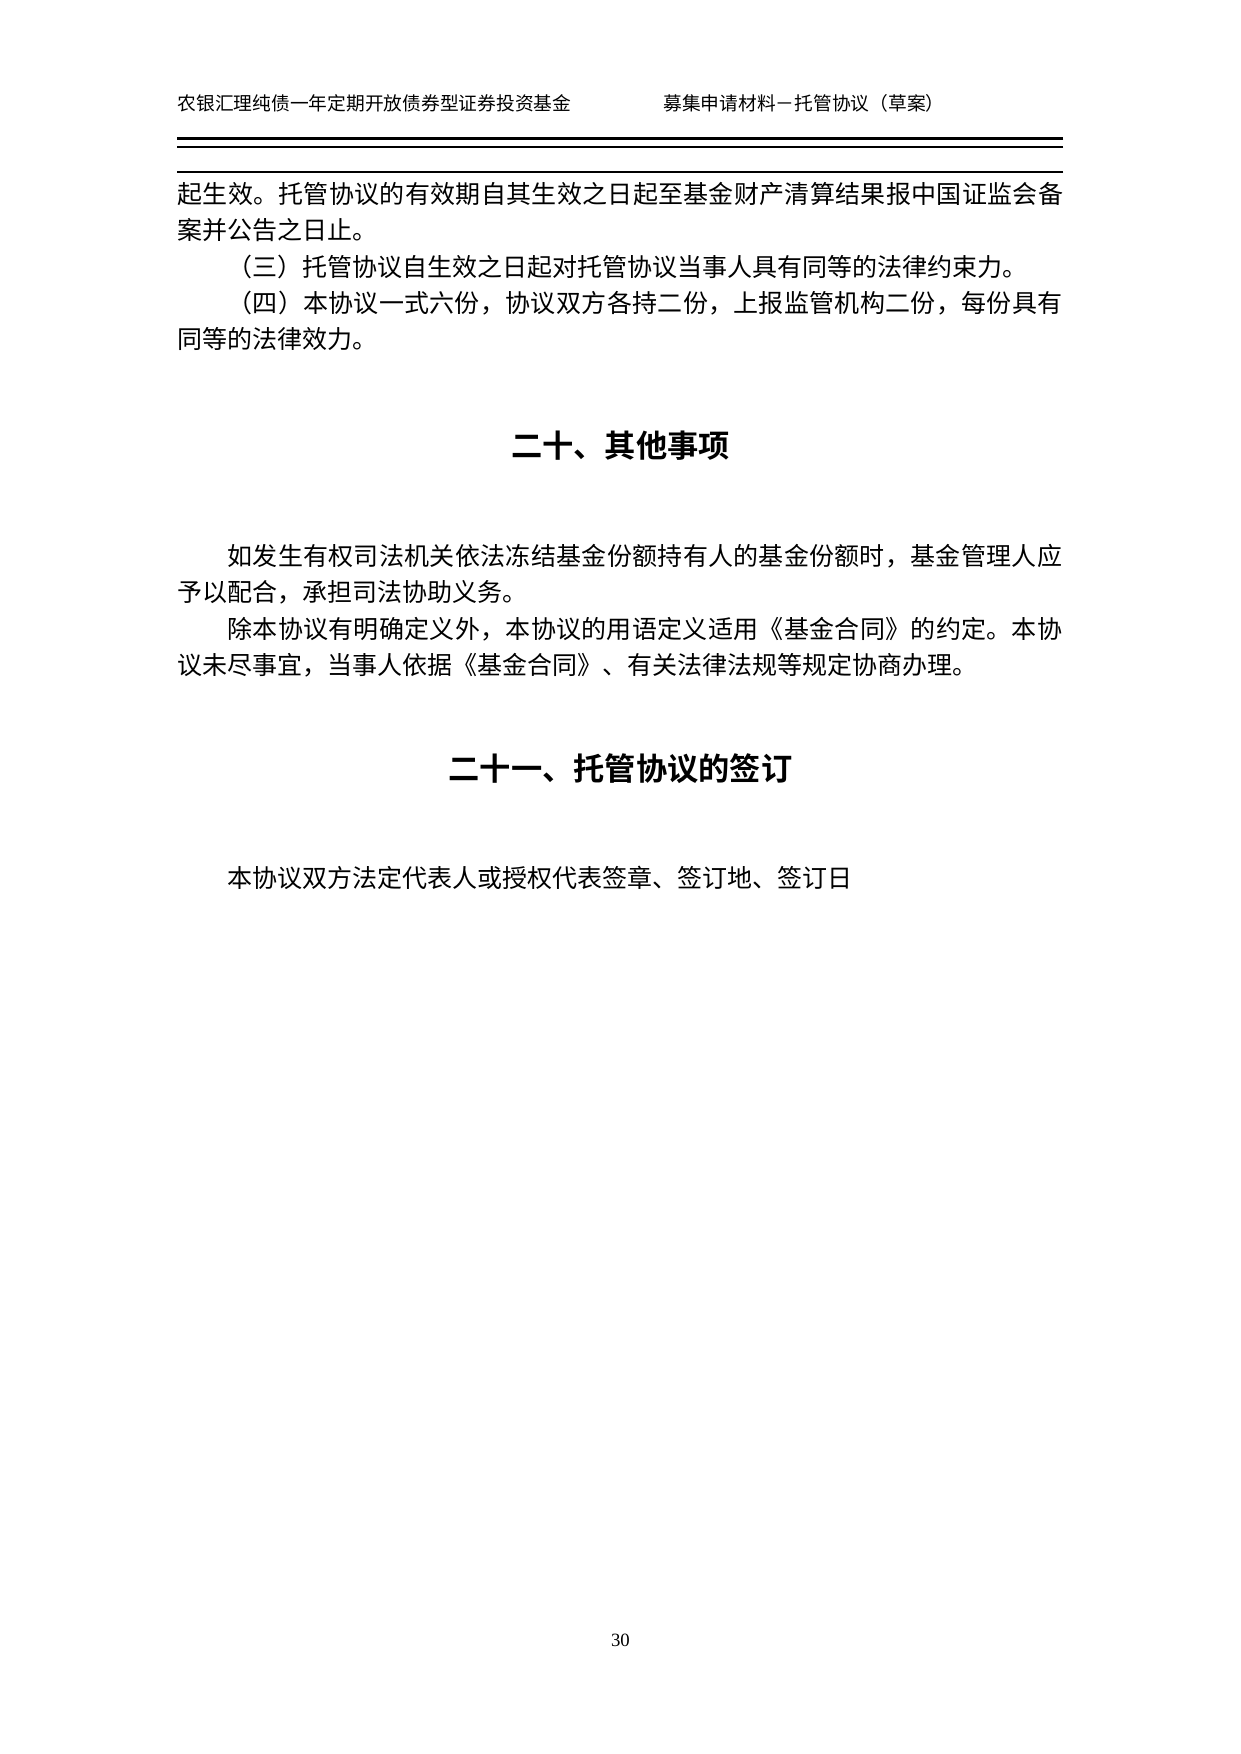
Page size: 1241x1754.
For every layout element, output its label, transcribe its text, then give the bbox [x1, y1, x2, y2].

subtitle 二十一、托管协议的签订 [177, 734, 1063, 799]
text （三）托管协议自生效之日起对托管协议当事人具有同等的法律约束力。 [177, 247, 1063, 283]
text 本协议双方法定代表人或授权代表签章、签订地、签订日 [177, 859, 1063, 895]
text 除本协议有明确定义外，本协议的用语定义适用《基金合同》的约定。本协议未尽事宜，当事人依据《基金合同》、有关法律法规等规定协商办理。 [177, 609, 1063, 682]
subtitle 二十、其他事项 [177, 412, 1063, 477]
text 如发生有权司法机关依法冻结基金份额持有人的基金份额时，基金管理人应予以配合，承担司法协助义务。 [177, 537, 1063, 609]
text （四）本协议一式六份，协议双方各持二份，上报监管机构二份，每份具有同等的法律效力。 [177, 283, 1063, 356]
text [177, 174, 1063, 247]
